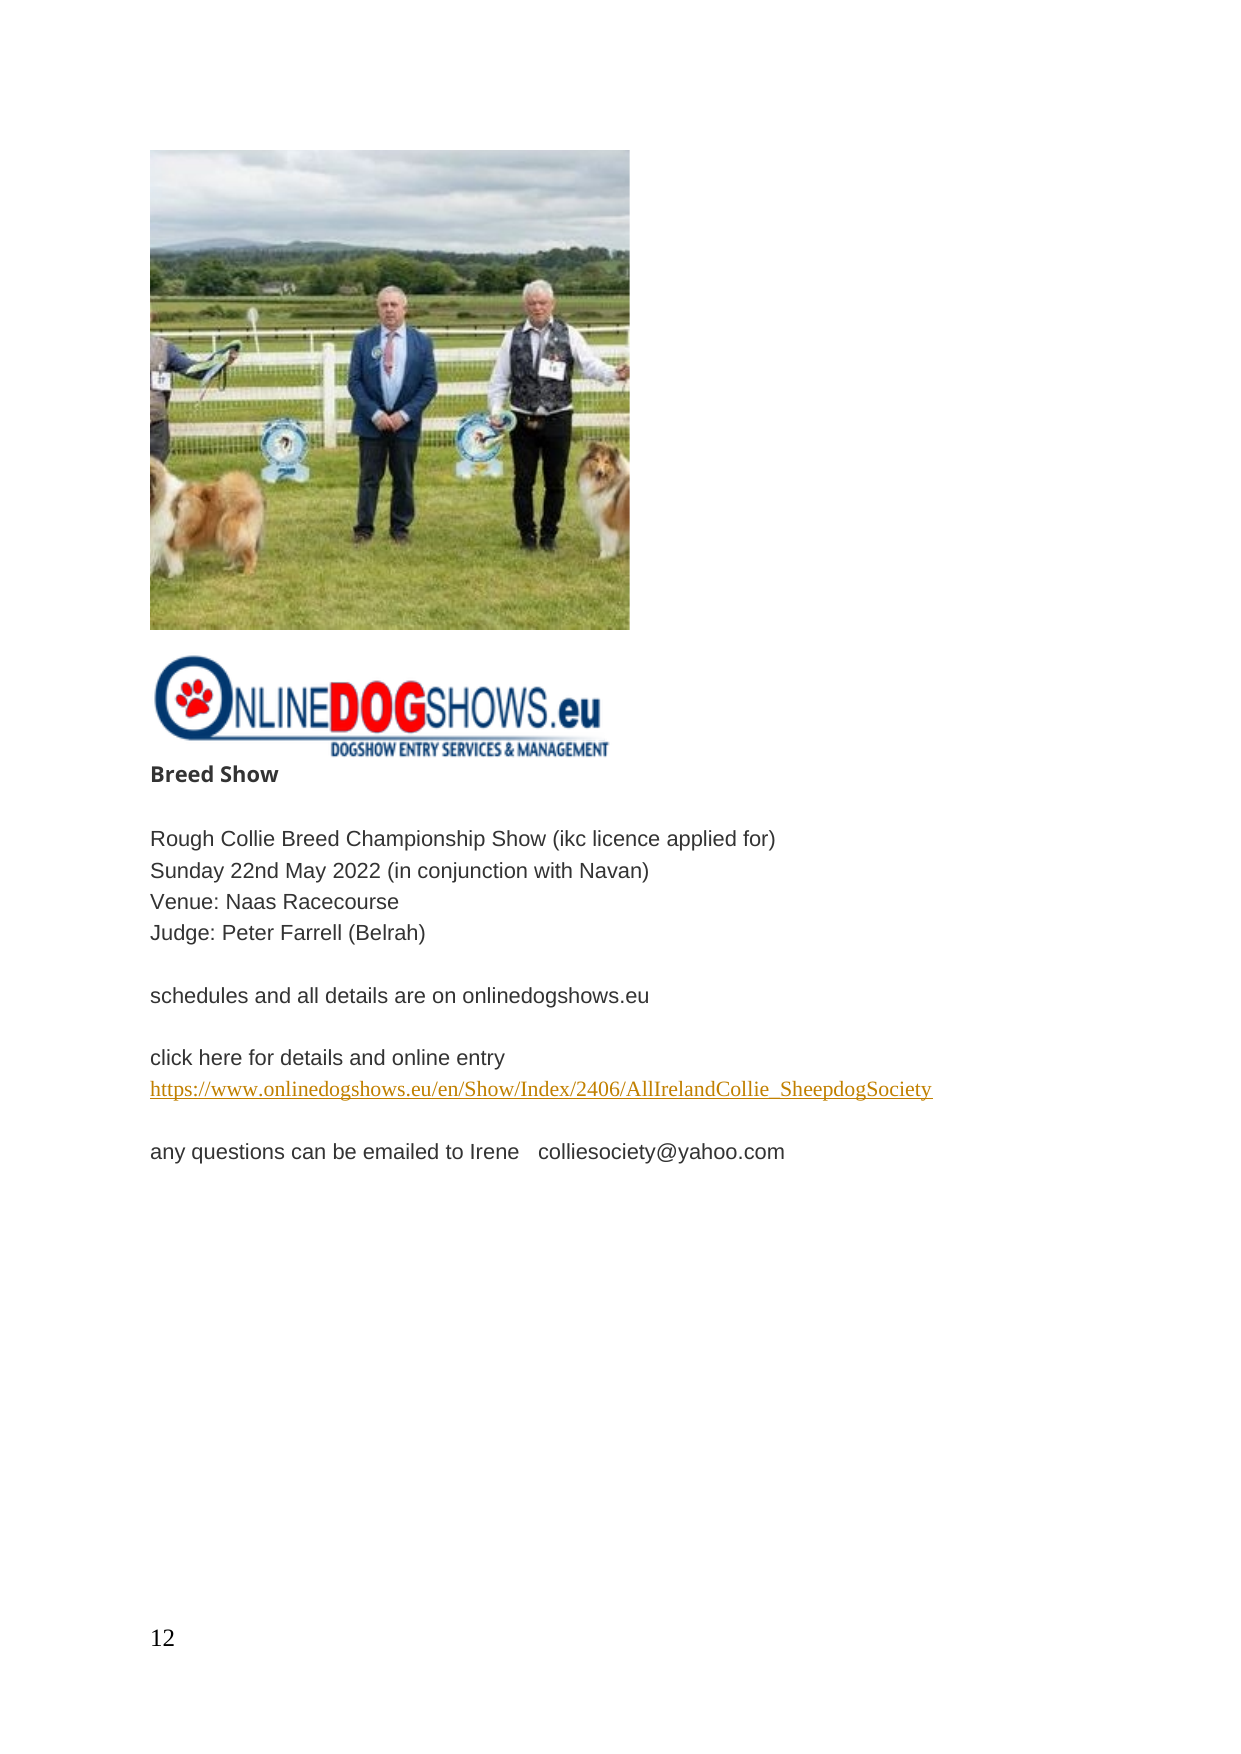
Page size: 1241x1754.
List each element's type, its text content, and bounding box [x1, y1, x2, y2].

text Breed Show [150, 758, 1090, 789]
text Rough Collie Breed Championship Show (ikc licence applied for) [150, 820, 1090, 852]
picture [150, 150, 630, 758]
text https://www.onlinedogshows.eu/en/Show/Index/2406/AllIrelandCollie_SheepdogSociety [150, 1070, 1090, 1102]
text Sunday 22nd May 2022 (in conjunction with Navan) [150, 852, 1090, 883]
text any questions can be emailed to Irene colliesociety@yahoo.com [150, 1133, 1090, 1164]
text Judge: Peter Farrell (Belrah) [150, 914, 1090, 945]
text click here for details and online entry [150, 1039, 1090, 1070]
text Venue: Naas Racecourse [150, 883, 1090, 914]
text schedules and all details are on onlinedogshows.eu [150, 977, 1090, 1008]
